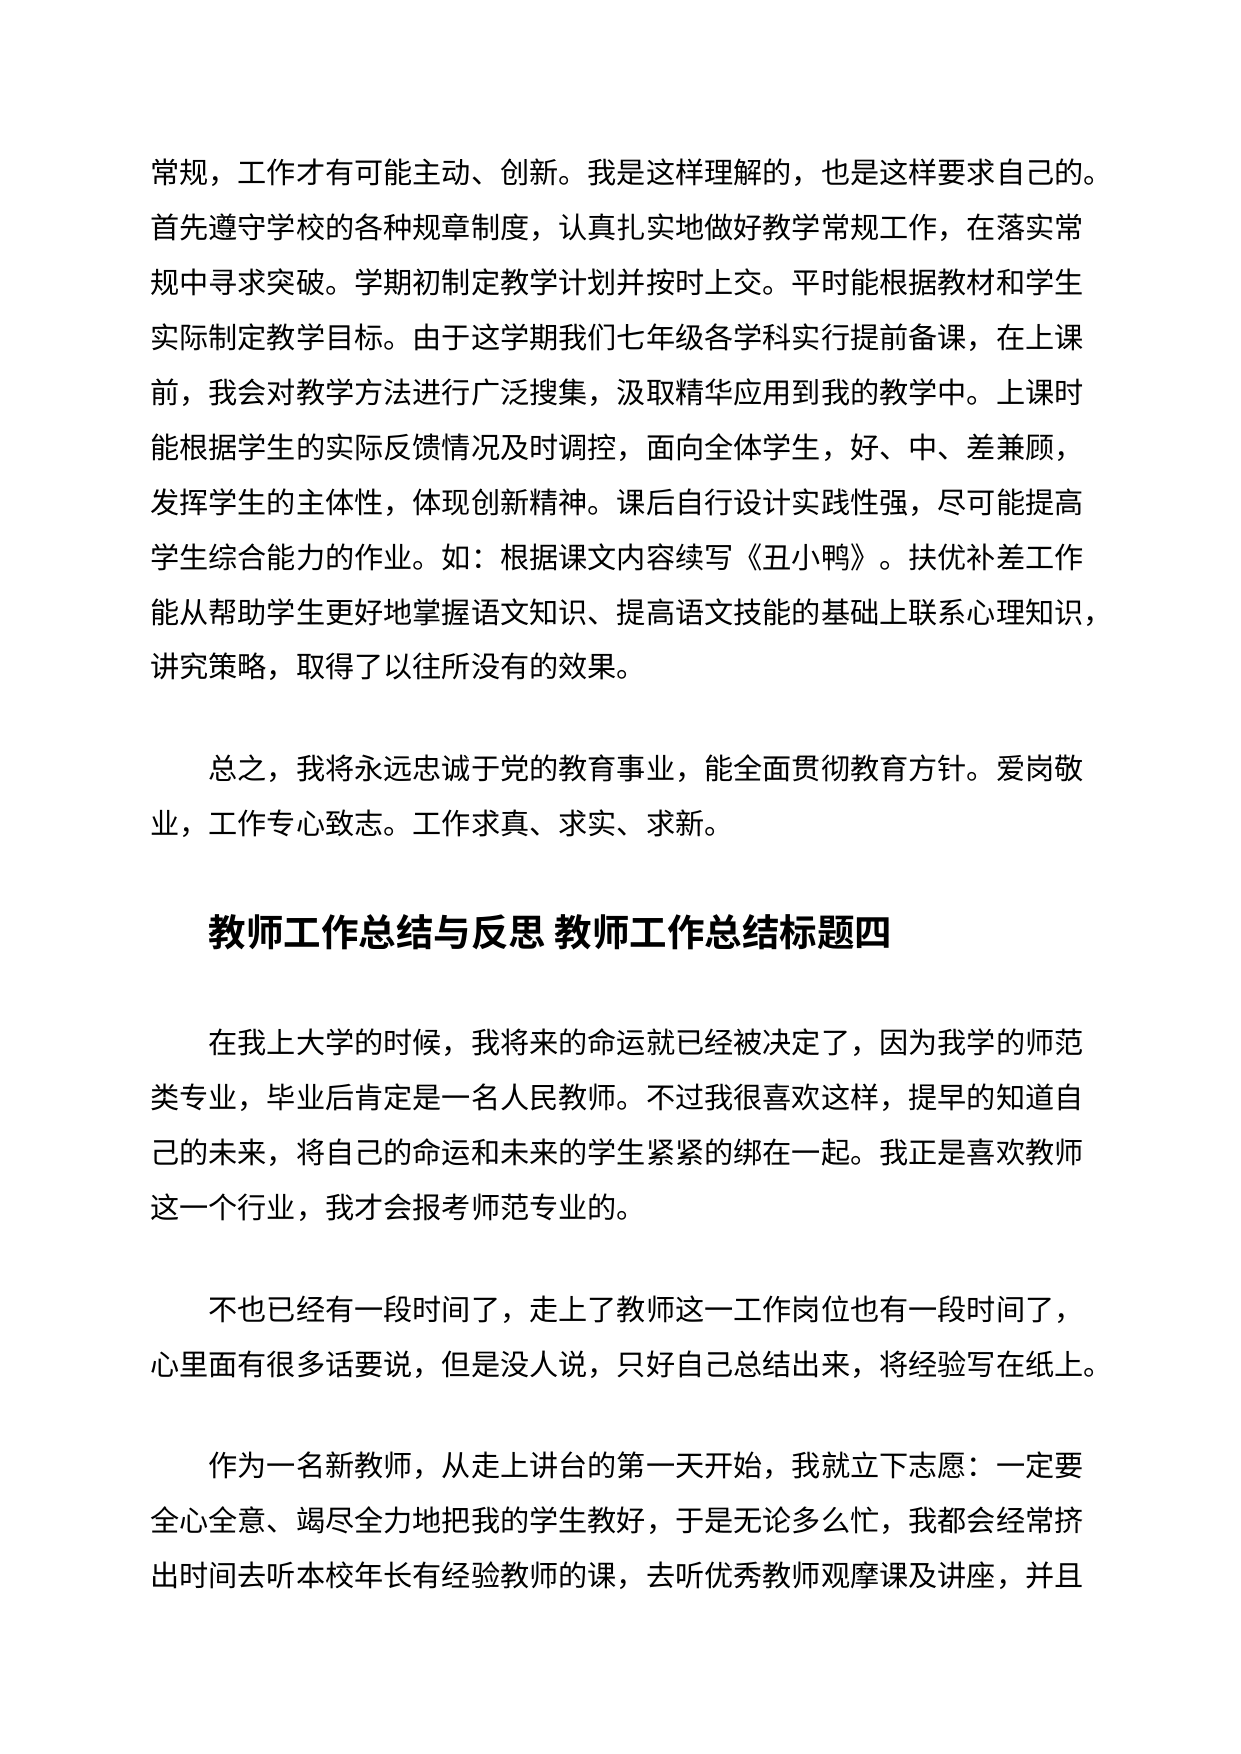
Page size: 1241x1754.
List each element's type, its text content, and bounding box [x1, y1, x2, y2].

text 不也已经有一段时间了，走上了教师这一工作岗位也有一段时间了，心里面有很多话要说，但是没人说，只好自己总结出来，将经验写在纸上。 [150, 1286, 1090, 1383]
text 总之，我将永远忠诚于党的教育事业，能全面贯彻教育方针。爱岗敬业，工作专心致志。工作求真、求实、求新。 [150, 746, 1090, 843]
text 在我上大学的时候，我将来的命运就已经被决定了，因为我学的师范类专业，毕业后肯定是一名人民教师。不过我很喜欢这样，提早的知道自己的未来，将自己的命运和未来的学生紧紧的绑在一起。我正是喜欢教师这一个行业，我才会报考师范专业的。 [150, 1020, 1090, 1227]
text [150, 150, 1090, 686]
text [150, 1443, 1090, 1595]
text 教师工作总结与反思 教师工作总结标题四 [150, 902, 1090, 957]
